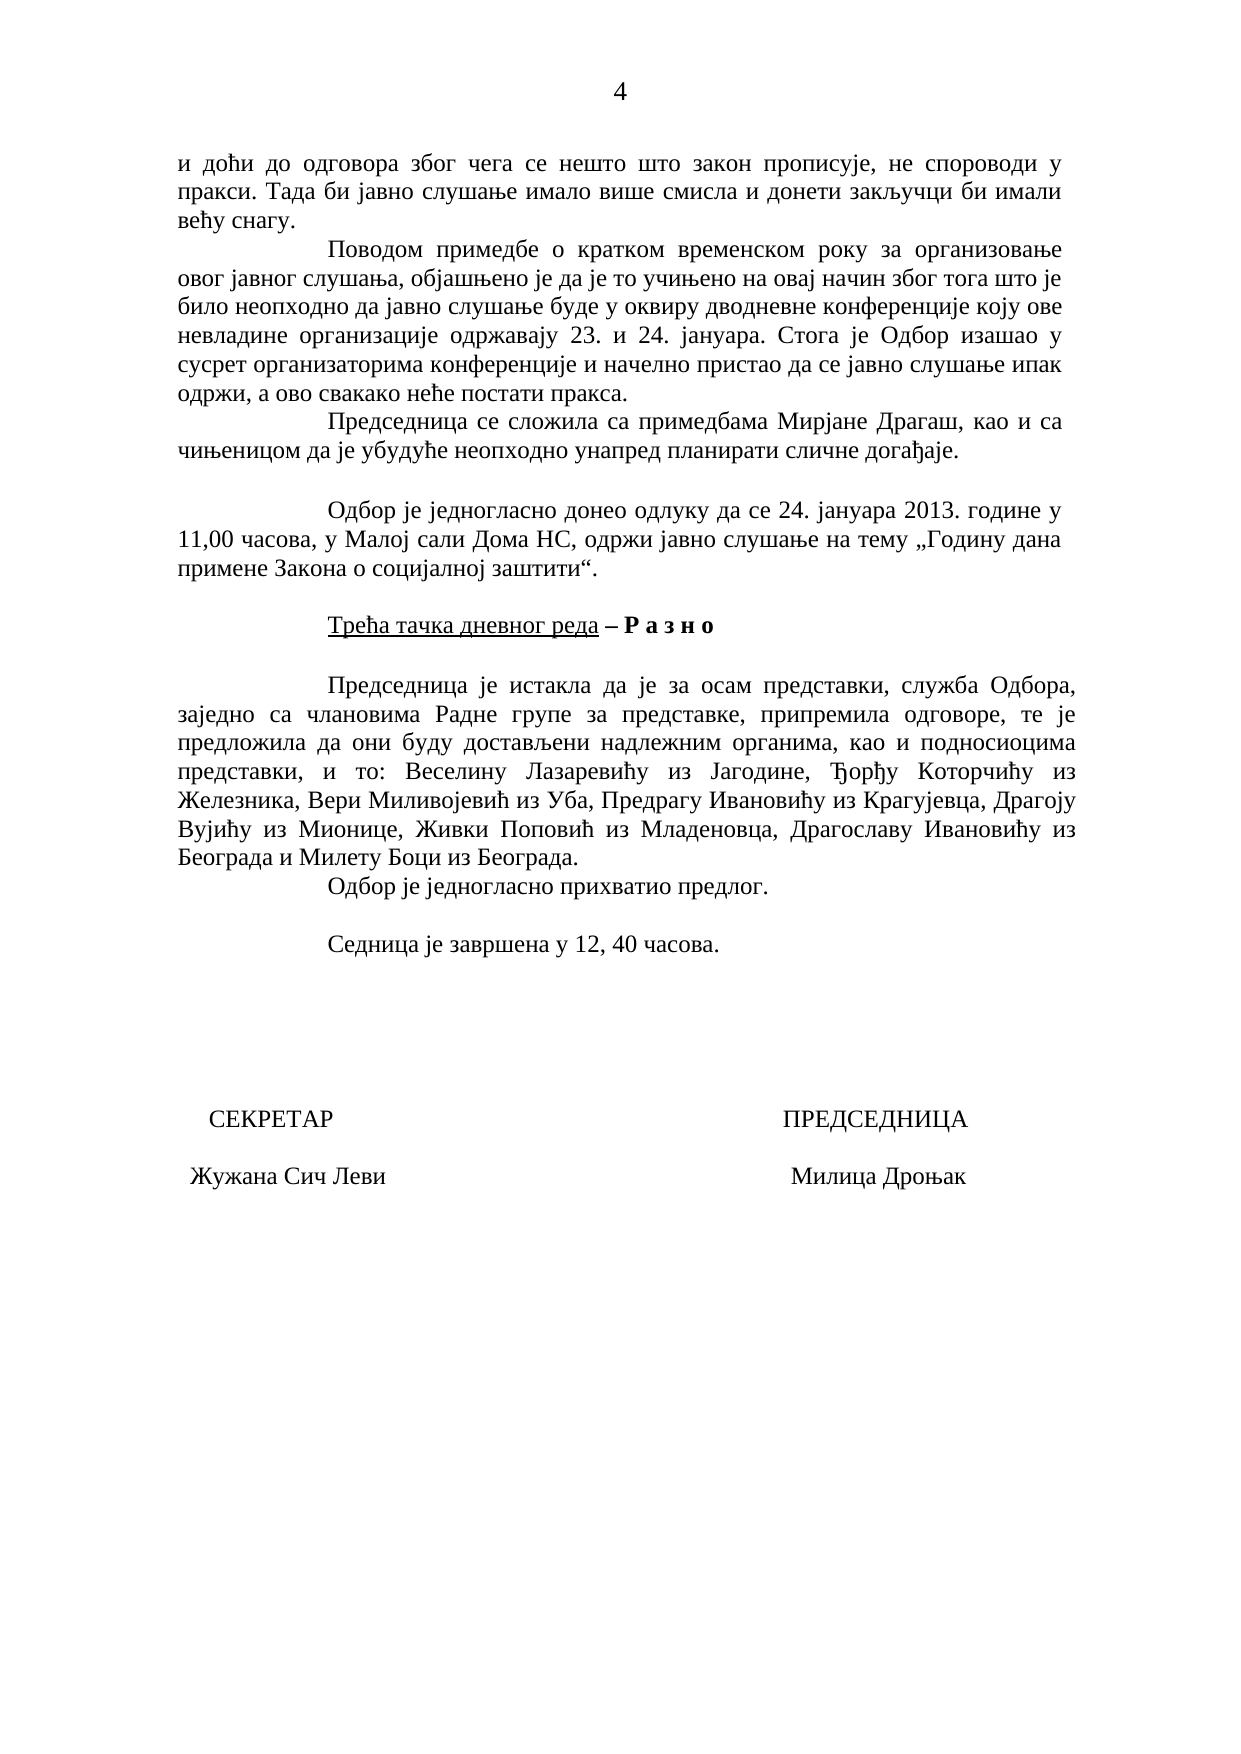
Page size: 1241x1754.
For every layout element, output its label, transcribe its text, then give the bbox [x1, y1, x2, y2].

text Трећа тачка дневног реда – Р а з н о [177, 610, 1063, 639]
text Жужана Сич Леви Милица Дроњак [177, 1161, 1063, 1190]
text СЕКРЕТАР ПРЕДСЕДНИЦА [177, 1104, 1063, 1132]
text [177, 148, 1063, 234]
text Поводом примедбе о кратком временском року за организовање овог јавног слушања, објашњено је да је то учињено на овај начин због тога што је било неопходно да јавно слушање буде у оквиру дводневне конференције коју ове невладине организације одржавају 23. и 24. јануара. Стога је Одбор изашао у сусрет организаторима конференције и начелно пристао да се јавно слушање ипак одржи, а ово свакако неће постати пракса. [177, 234, 1063, 406]
text Одбор је једногласно донео одлуку да се 24. јануара 2013. године у 11,00 часова, у Малој сали Дома НС, одржи јавно слушање на тему „Годину дана примене Закона о социјалној заштити“. [177, 495, 1063, 581]
text Председница се сложила са примедбама Мирјане Драгаш, као и са чињеницом да је убудуће неопходно унапред планирати сличне догађаје. [177, 406, 1063, 464]
text Одбор је једногласно прихватио предлог. [177, 871, 1077, 900]
text Председница је истакла да је за осам представки, служба Одбора, заједно са члановима Радне групе за представке, припремила одговоре, те је предложила да они буду достављени надлежним органима, као и подносиоцима представки, и то: Веселину Лазаревићу из Јагодине, Ђорђу Которчићу из Железника, Вери Миливојевић из Уба, Предрагу Ивановићу из Крагујевца, Драгоју Вујићу из Мионице, Живки Поповић из Младеновца, Драгославу Ивановићу из Београда и Милету Боци из Београда. [177, 670, 1077, 871]
text Седница је завршена у 12, 40 часова. [177, 929, 1063, 957]
